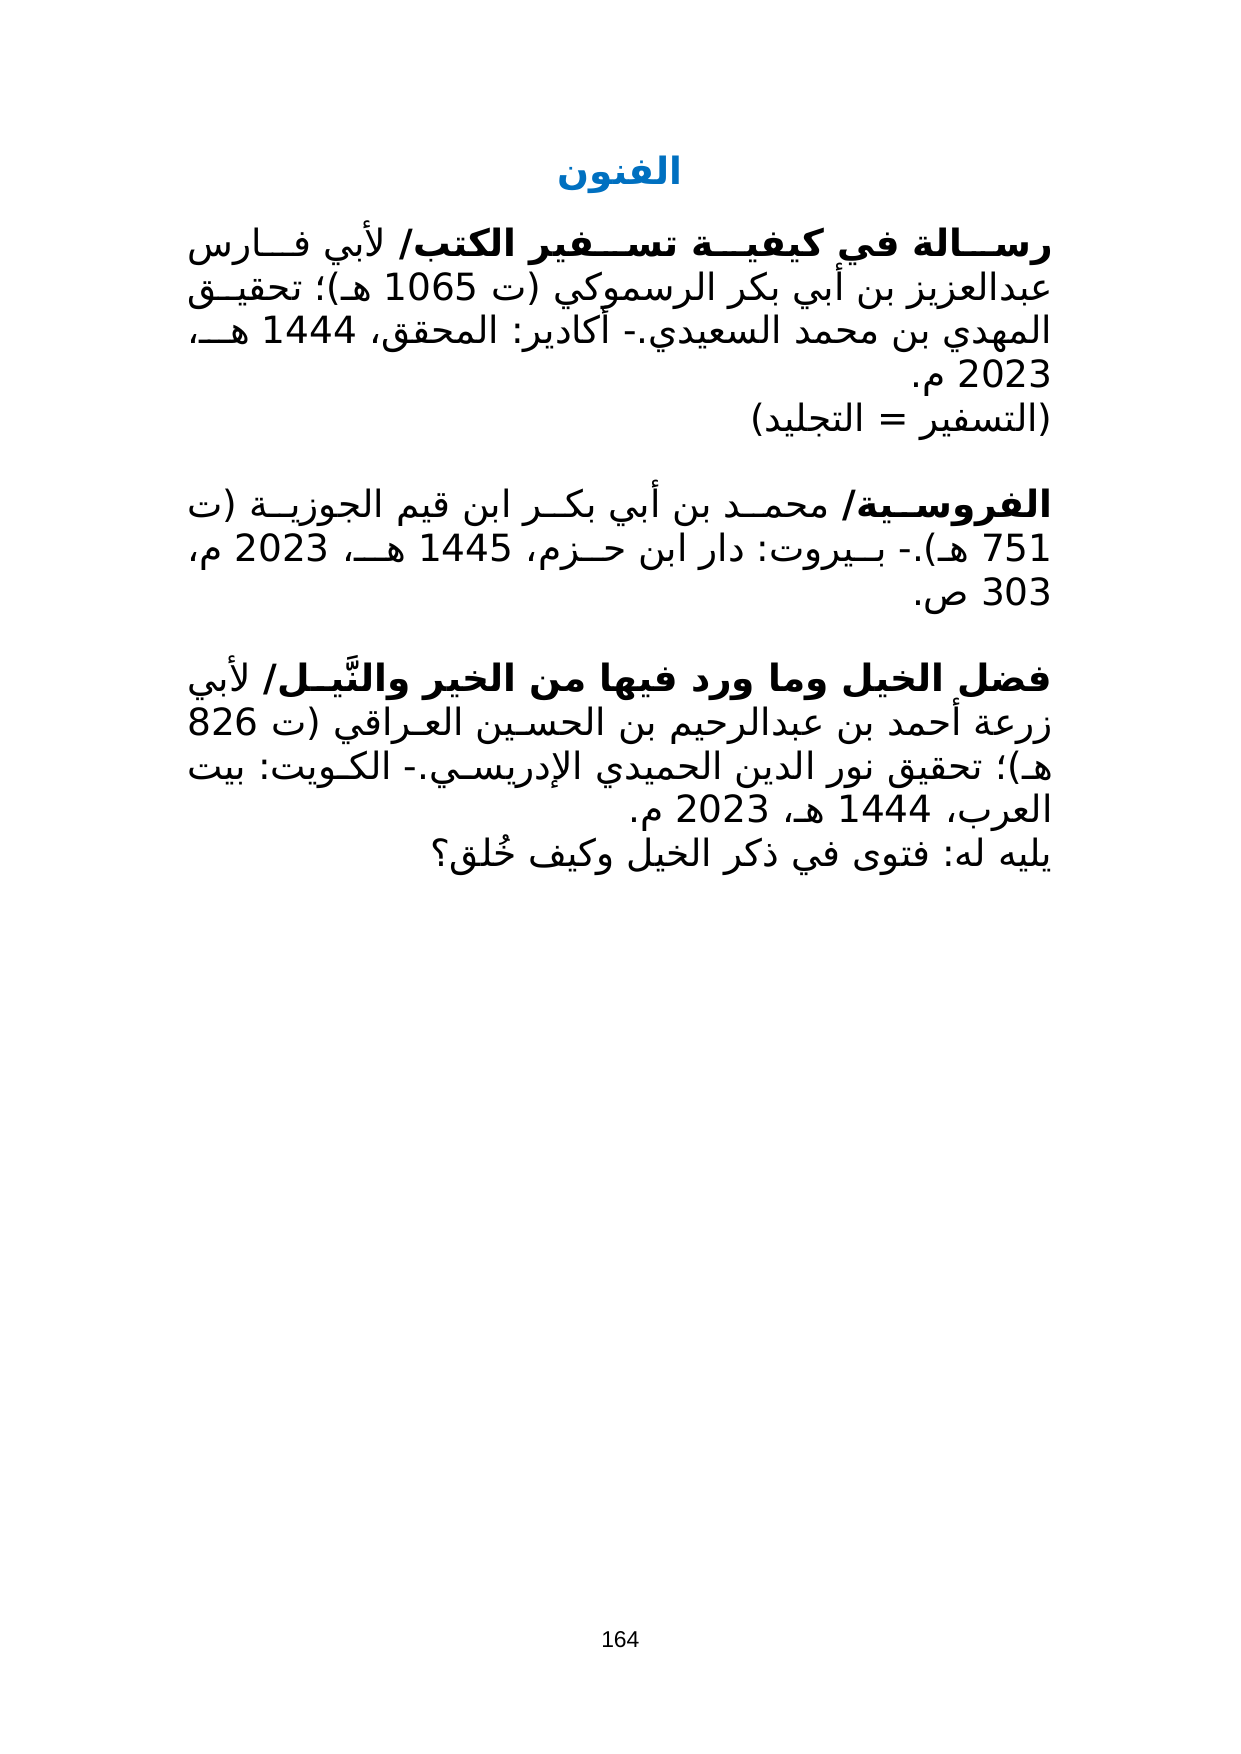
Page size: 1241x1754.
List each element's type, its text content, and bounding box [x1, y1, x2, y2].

text رسالة في كيفية تسفير الكتب/ لأبي فارس عبدالعزيز بن أبي بكر الرسموكي (ت 1065 هـ)؛ تحقيق المهدي بن محمد السعيدي.- أكادير: المحقق، 1444 هـ، 2023 م. [187, 222, 1053, 396]
text فضل الخيل وما ورد فيها من الخير والنَّيل/ لأبي زرعة أحمد بن عبدالرحيم بن الحسين العراقي (ت 826 هـ)؛ تحقيق نور الدين الحميدي الإدريسي.- الكويت: بيت العرب، 1444 هـ، 2023 م. [187, 657, 1053, 832]
text (التسفير = التجليد) [187, 396, 1053, 440]
text الفروسية/ محمد بن أبي بكر ابن قيم الجوزية (ت 751 هـ).- بيروت: دار ابن حزم، 1445 هـ، 2023 م، 303 ص. [187, 483, 1053, 614]
text يليه له: فتوى في ذكر الخيل وكيف خُلق؟ [187, 832, 1053, 875]
text الفنون [187, 150, 1053, 194]
